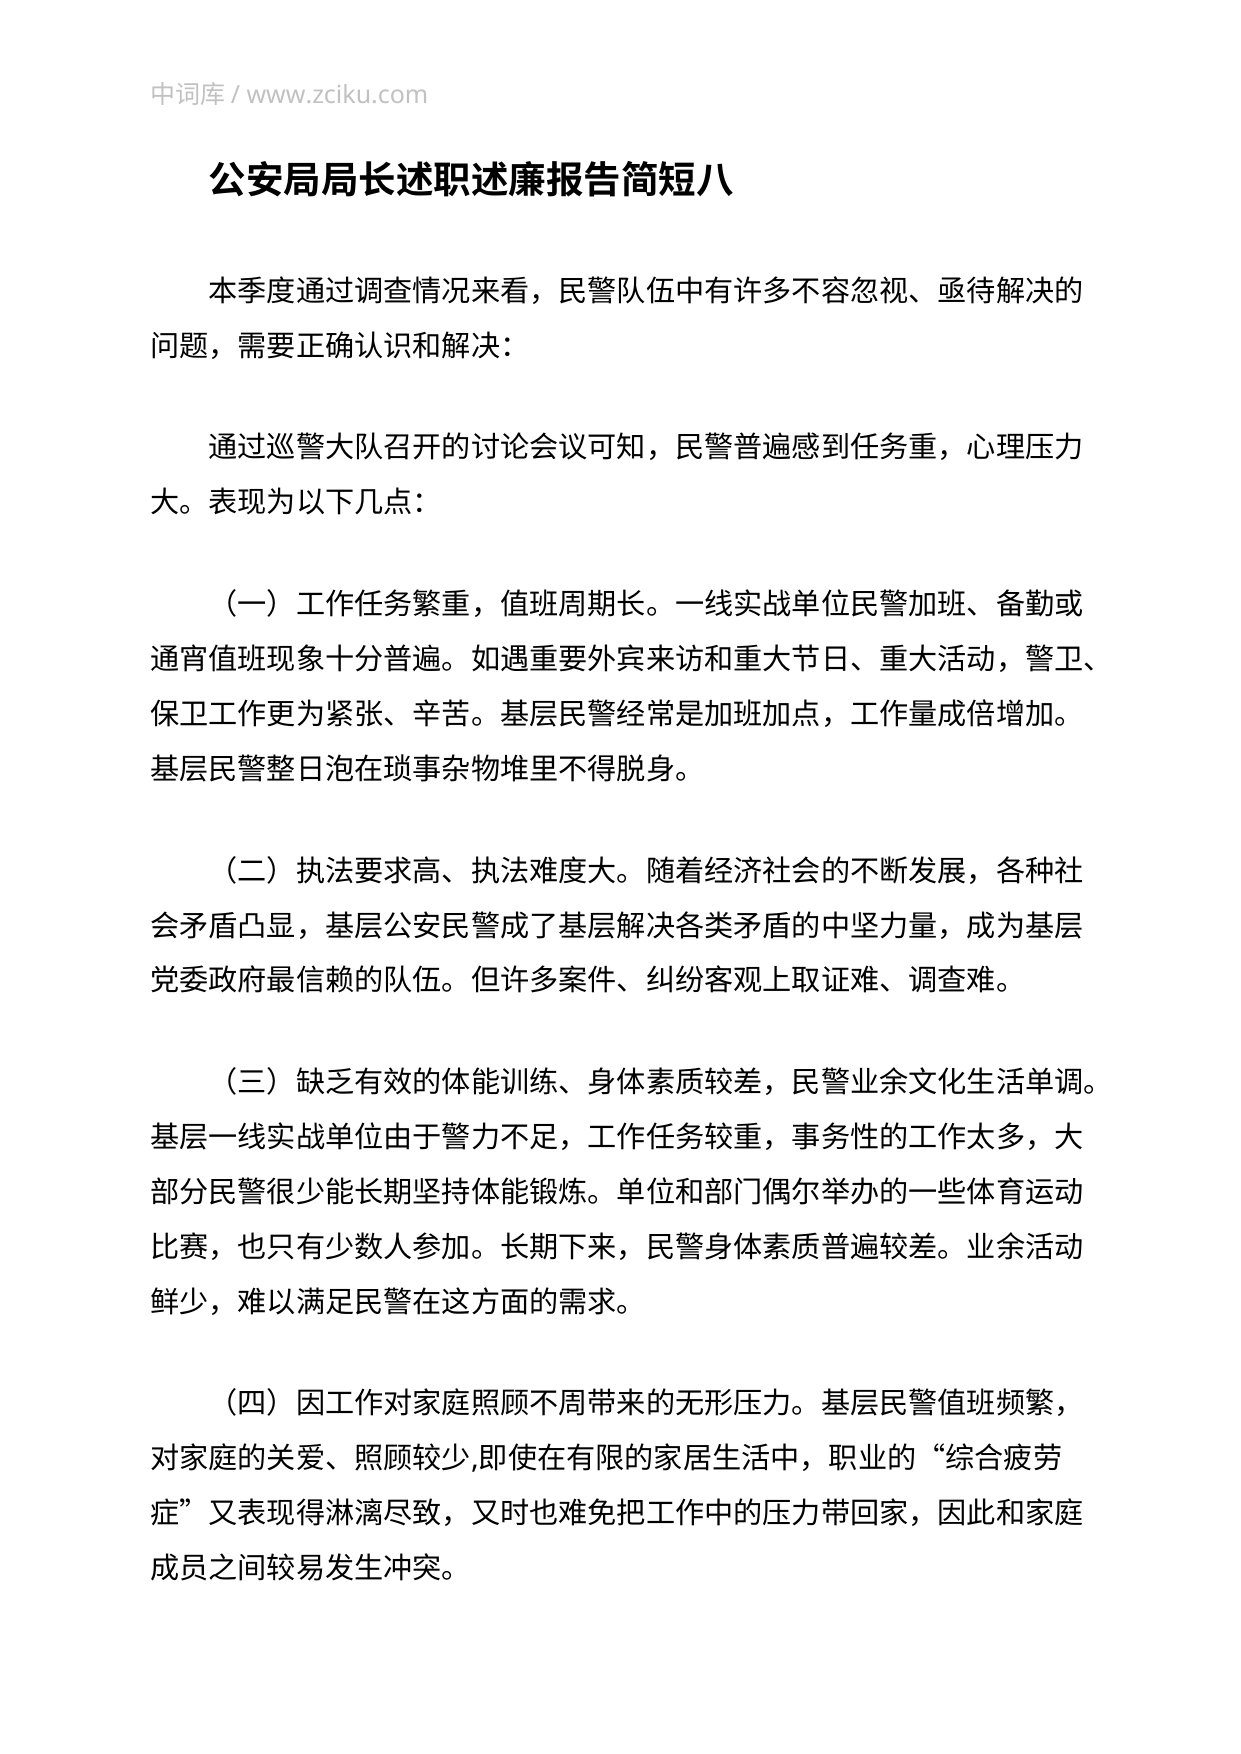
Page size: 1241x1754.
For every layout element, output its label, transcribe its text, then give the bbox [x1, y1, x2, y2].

text （三）缺乏有效的体能训练、身体素质较差，民警业余文化生活单调。基层一线实战单位由于警力不足，工作任务较重，事务性的工作太多，大部分民警很少能长期坚持体能锻炼。单位和部门偶尔举办的一些体育运动比赛，也只有少数人参加。长期下来，民警身体素质普遍较差。业余活动鲜少，难以满足民警在这方面的需求。 [150, 1059, 1090, 1321]
text 通过巡警大队召开的讨论会议可知，民警普遍感到任务重，心理压力大。表现为以下几点： [150, 424, 1090, 521]
text 本季度通过调查情况来看，民警队伍中有许多不容忽视、亟待解决的问题，需要正确认识和解决： [150, 267, 1090, 364]
text （四）因工作对家庭照顾不周带来的无形压力。基层民警值班频繁，对家庭的关爱、照顾较少,即使在有限的家居生活中，职业的“综合疲劳症”又表现得淋漓尽致，又时也难免把工作中的压力带回家，因此和家庭成员之间较易发生冲突。 [150, 1380, 1090, 1587]
text （一）工作任务繁重，值班周期长。一线实战单位民警加班、备勤或通宵值班现象十分普遍。如遇重要外宾来访和重大节日、重大活动，警卫、保卫工作更为紧张、辛苦。基层民警经常是加班加点，工作量成倍增加。基层民警整日泡在琐事杂物堆里不得脱身。 [150, 581, 1090, 788]
text （二）执法要求高、执法难度大。随着经济社会的不断发展，各种社会矛盾凸显，基层公安民警成了基层解决各类矛盾的中坚力量，成为基层党委政府最信赖的队伍。但许多案件、纠纷客观上取证难、调查难。 [150, 847, 1090, 999]
text 公安局局长述职述廉报告简短八 [150, 150, 1090, 204]
